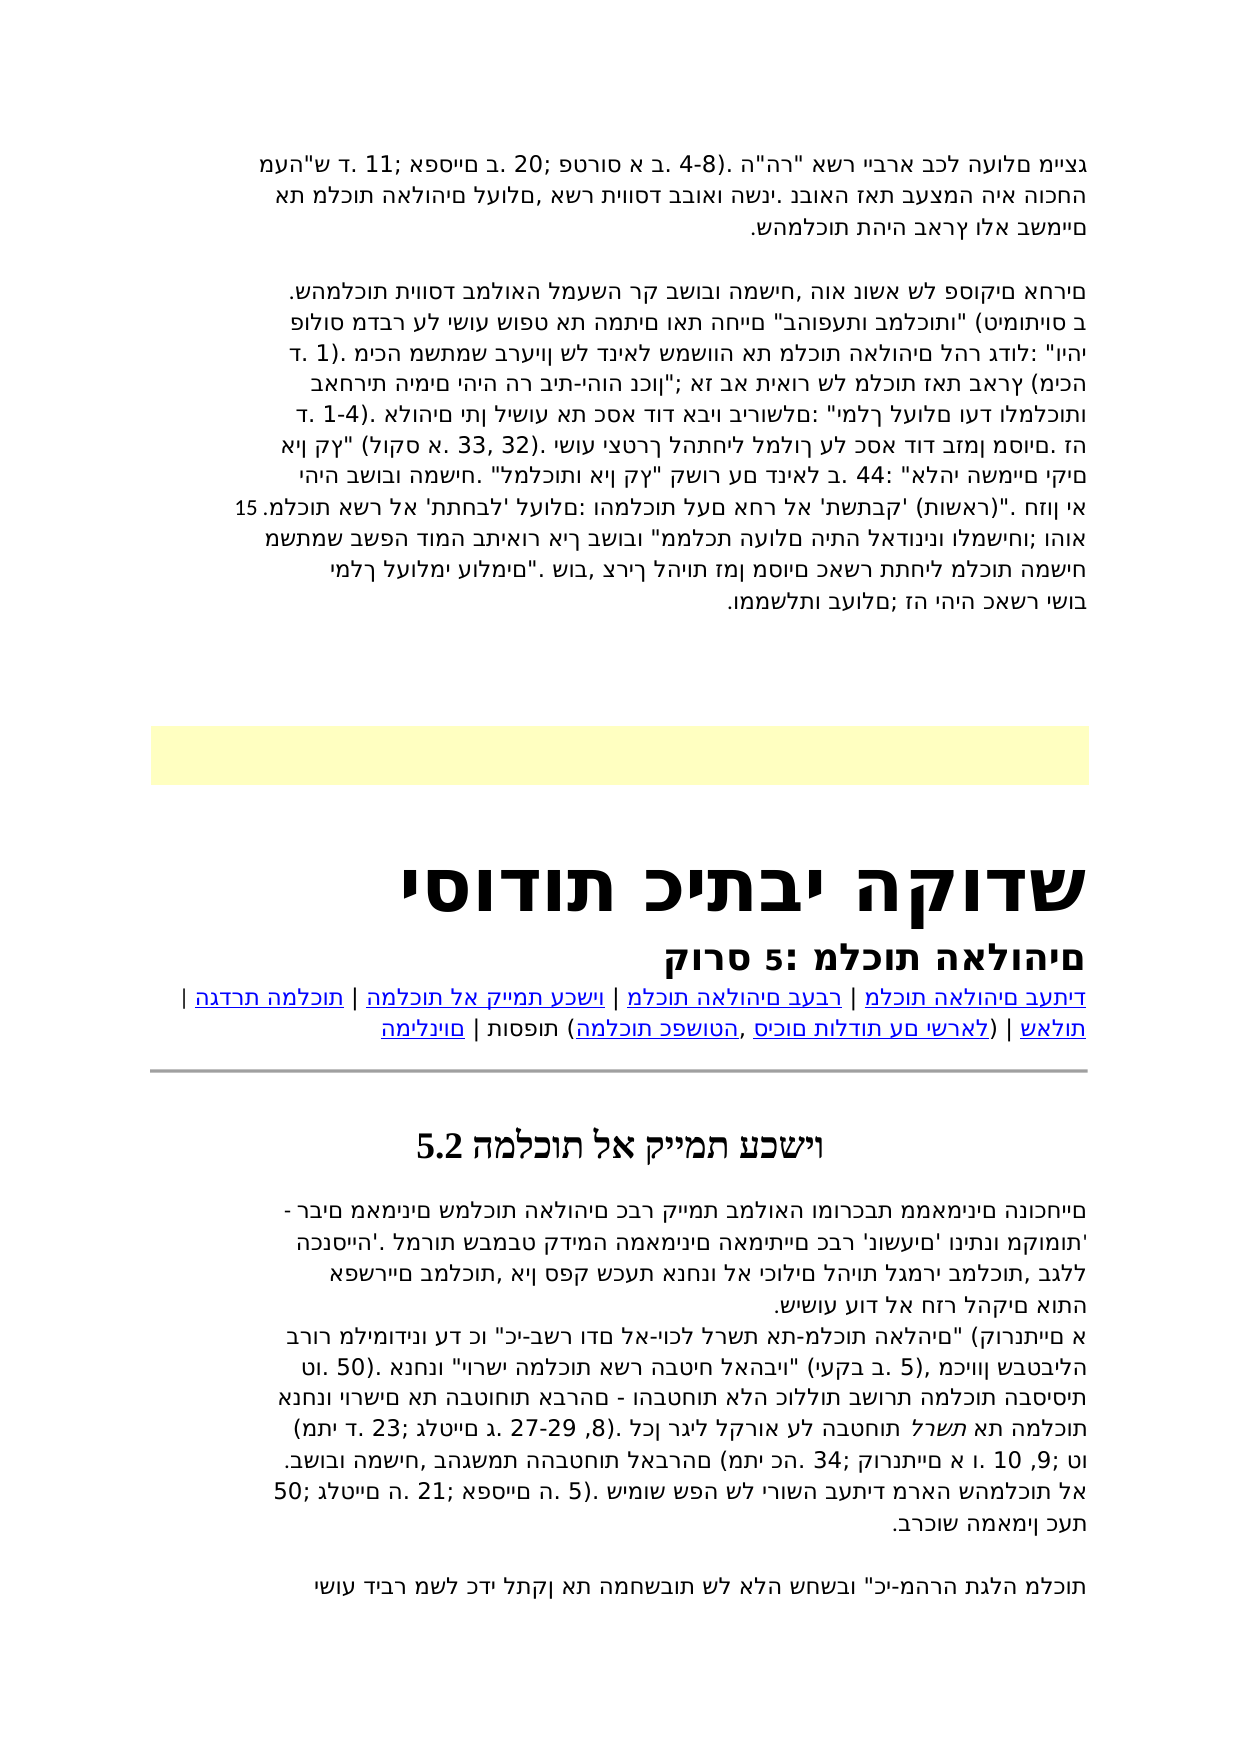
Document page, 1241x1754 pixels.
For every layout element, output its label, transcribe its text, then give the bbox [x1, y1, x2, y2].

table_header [151, 1123, 1089, 1601]
table_header [151, 726, 464, 785]
table_header [776, 726, 1089, 785]
table_header [464, 726, 776, 785]
table_header שדוקה יבתיכ תודוסי םיהולאה תוכלמ :5 סרוק | דיתעב םיהולאה תוכלמ | רבעב םיהולאה תוכלמ | וישכע תמייק אל תוכלמה | תוכלמה תרדגה תולאש | (לארשי םע תודלות םוכיס ,הטושפכ תוכלמה) תופסות | םוינלימה [151, 838, 1089, 1069]
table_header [151, 150, 1089, 641]
